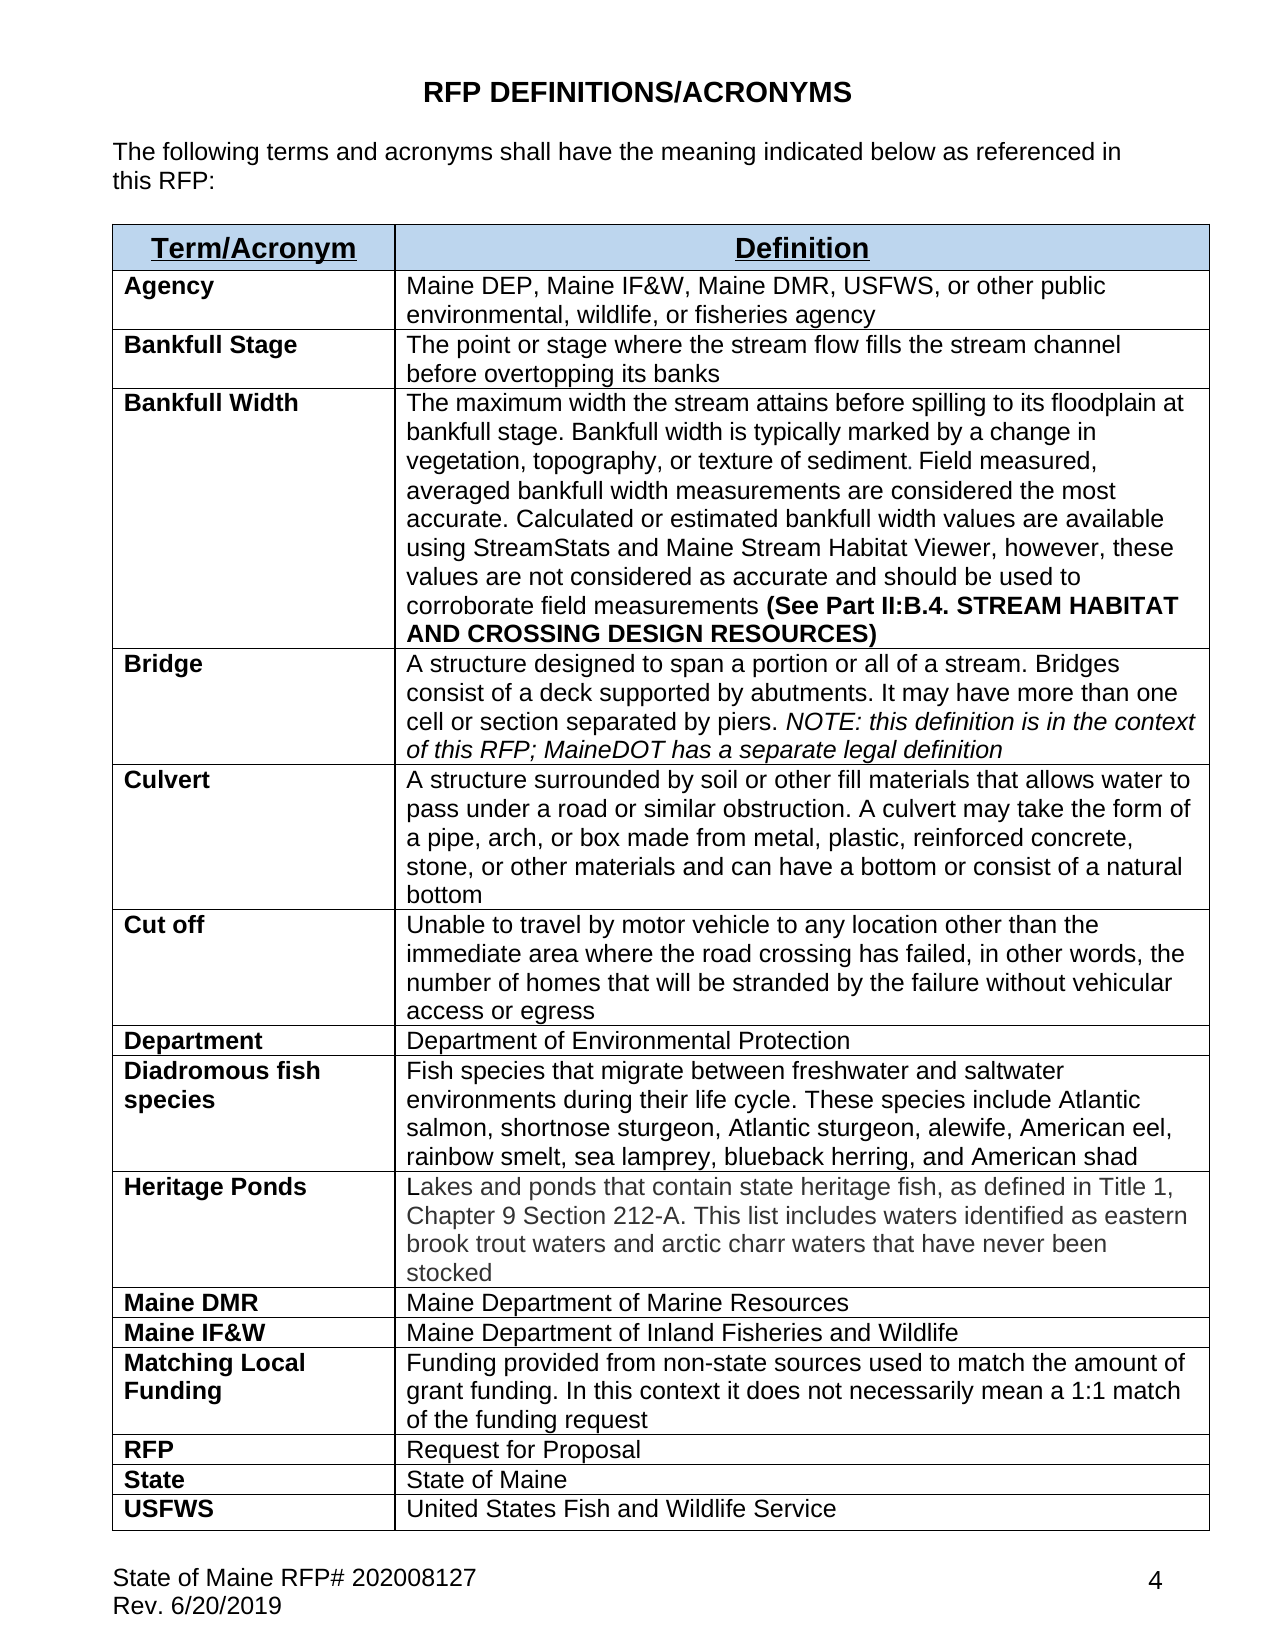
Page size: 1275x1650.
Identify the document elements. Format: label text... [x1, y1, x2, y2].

table_cell Maine Department of Inland Fisheries and Wildlife [396, 1318, 1209, 1347]
table_header Definition [396, 225, 1209, 270]
table_cell Bankfull Width [113, 389, 394, 648]
table_cell Diadromous fish species [113, 1056, 394, 1171]
table_cell Fish species that migrate between freshwater and saltwater environments during their life cycle. These species include Atlantic salmon, shortnose sturgeon, Atlantic sturgeon, alewife, American eel, rainbow smelt, sea lamprey, blueback herring, and American shad [396, 1056, 1209, 1171]
table_cell A structure designed to span a portion or all of a stream. Bridges consist of a deck supported by abutments. It may have more than one cell or section separated by piers. NOTE: this definition is in the context of this RFP; MaineDOT has a separate legal definition [396, 649, 1209, 764]
table_cell RFP [113, 1435, 394, 1464]
table_cell Culvert [113, 765, 394, 909]
table_header Term/Acronym [113, 225, 394, 270]
table_cell The point or stage where the stream flow fills the stream channel before overtopping its banks [396, 330, 1209, 387]
table_cell The maximum width the stream attains before spilling to its floodplain at bankfull stage. Bankfull width is typically marked by a change in vegetation, topography, or texture of sediment. Field measured, averaged bankfull width measurements are considered the most accurate. Calculated or estimated bankfull width values are available using StreamStats and Maine Stream Habitat Viewer, however, these values are not considered as accurate and should be used to corroborate field measurements (See Part II:B.4. STREAM HABITAT AND CROSSING DESIGN RESOURCES) [396, 389, 1209, 648]
table_cell A structure surrounded by soil or other fill materials that allows water to pass under a road or similar obstruction. A culvert may take the form of a pipe, arch, or box made from metal, plastic, reinforced concrete, stone, or other materials and can have a bottom or consist of a natural bottom [396, 765, 1209, 909]
table_cell United States Fish and Wildlife Service [396, 1495, 1209, 1530]
table_cell Maine IF&W [113, 1318, 394, 1347]
table_cell Maine DMR [113, 1288, 394, 1317]
table_cell USFWS [113, 1495, 394, 1530]
text RFP DEFINITIONS/ACRONYMS [112, 75, 1162, 108]
table_cell Request for Proposal [396, 1435, 1209, 1464]
table_cell Maine DEP, Maine IF&W, Maine DMR, USFWS, or other public environmental, wildlife, or fisheries agency [396, 271, 1209, 329]
table_cell Maine Department of Marine Resources [396, 1288, 1209, 1317]
table_cell Funding provided from non-state sources used to match the amount of grant funding. In this context it does not necessarily mean a 1:1 match of the funding request [396, 1348, 1209, 1434]
table_cell Agency [113, 271, 394, 329]
table_cell Bridge [113, 649, 394, 764]
table_cell Matching Local Funding [113, 1348, 394, 1434]
table_cell Lakes and ponds that contain state heritage fish, as defined in Title 1, Chapter 9 Section 212-A. This list includes waters identified as eastern brook trout waters and arctic charr waters that have never been stocked [396, 1172, 1209, 1287]
table_cell State of Maine [396, 1465, 1209, 1493]
table_cell Department [113, 1026, 394, 1055]
table_cell Cut off [113, 910, 394, 1025]
table_cell Unable to travel by motor vehicle to any location other than the immediate area where the road crossing has failed, in other words, the number of homes that will be stranded by the failure without vehicular access or egress [396, 910, 1209, 1025]
table_cell State [113, 1465, 394, 1493]
table_cell Department of Environmental Protection [396, 1026, 1209, 1055]
text The following terms and acronyms shall have the meaning indicated below as referenced in this RFP: [112, 137, 1162, 195]
table_cell Bankfull Stage [113, 330, 394, 387]
table_cell Heritage Ponds [113, 1172, 394, 1287]
